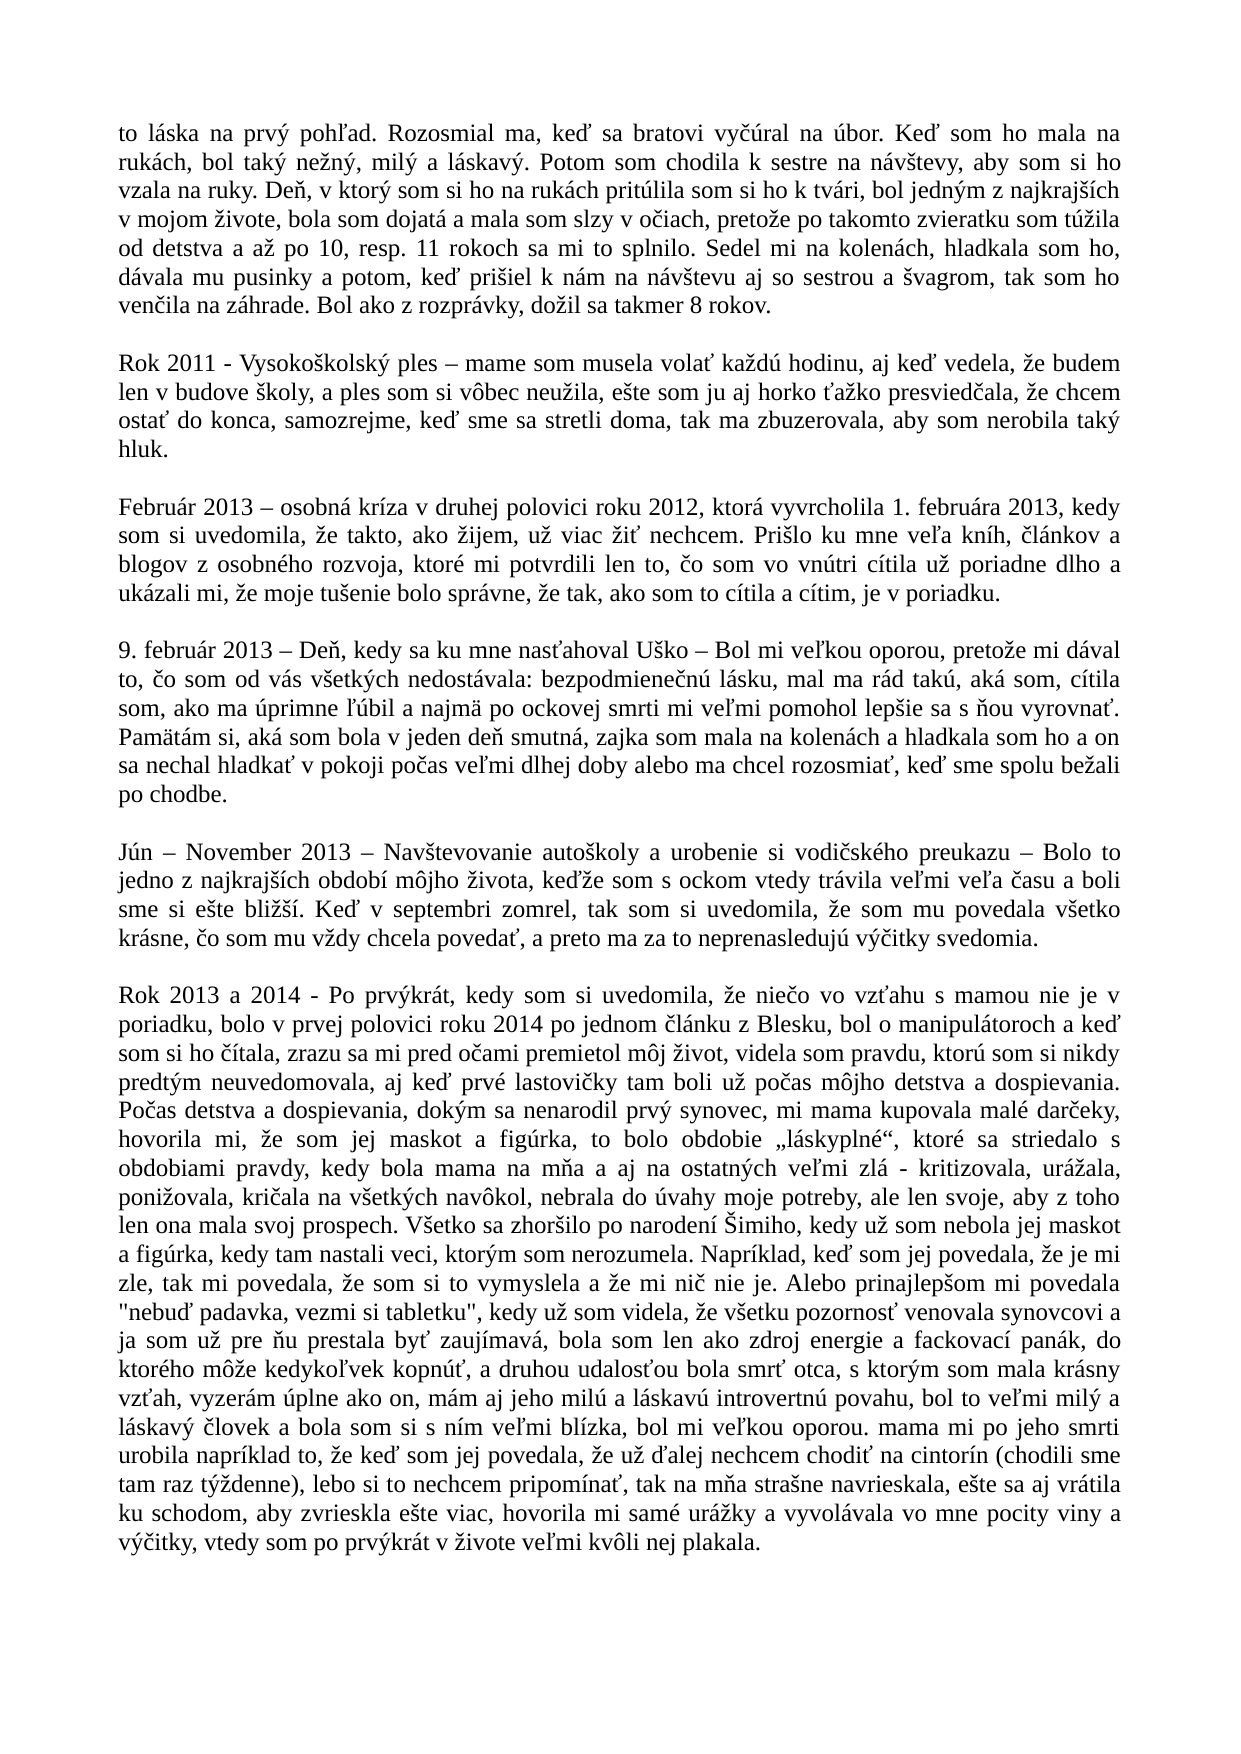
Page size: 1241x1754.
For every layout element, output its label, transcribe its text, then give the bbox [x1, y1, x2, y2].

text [118, 118, 1122, 319]
text Rok 2013 a 2014 - Po prvýkrát, kedy som si uvedomila, že niečo vo vzťahu s mamou nie je v poriadku, bolo v prvej polovici roku 2014 po jednom článku z Blesku, bol o manipulátoroch a keď som si ho čítala, zrazu sa mi pred očami premietol môj život, videla som pravdu, ktorú som si nikdy predtým neuvedomovala, aj keď prvé lastovičky tam boli už počas môjho detstva a dospievania. Počas detstva a dospievania, dokým sa nenarodil prvý synovec, mi mama kupovala malé darčeky, hovorila mi, že som jej maskot a figúrka, to bolo obdobie „láskyplné“, ktoré sa striedalo s obdobiami pravdy, kedy bola mama na mňa a aj na ostatných veľmi zlá - kritizovala, urážala, ponižovala, kričala na všetkých navôkol, nebrala do úvahy moje potreby, ale len svoje, aby z toho len ona mala svoj prospech. Všetko sa zhoršilo po narodení Šimiho, kedy už som nebola jej maskot a figúrka, kedy tam nastali veci, ktorým som nerozumela. Napríklad, keď som jej povedala, že je mi zle, tak mi povedala, že som si to vymyslela a že mi nič nie je. Alebo prinajlepšom mi povedala "nebuď padavka, vezmi si tabletku", kedy už som videla, že všetku pozornosť venovala synovcovi a ja som už pre ňu prestala byť zaujímavá, bola som len ako zdroj energie a fackovací panák, do ktorého môže kedykoľvek kopnúť, a druhou udalosťou bola smrť otca, s ktorým som mala krásny vzťah, vyzerám úplne ako on, mám aj jeho milú a láskavú introvertnú povahu, bol to veľmi milý a láskavý človek a bola som si s ním veľmi blízka, bol mi veľkou oporou. mama mi po jeho smrti urobila napríklad to, že keď som jej povedala, že už ďalej nechcem chodiť na cintorín (chodili sme tam raz týždenne), lebo si to nechcem pripomínať, tak na mňa strašne navrieskala, ešte sa aj vrátila ku schodom, aby zvrieskla ešte viac, hovorila mi samé urážky a vyvolávala vo mne pocity viny a výčitky, vtedy som po prvýkrát v živote veľmi kvôli nej plakala. [118, 981, 1122, 1556]
text Február 2013 – osobná kríza v druhej polovici roku 2012, ktorá vyvrcholila 1. februára 2013, kedy som si uvedomila, že takto, ako žijem, už viac žiť nechcem. Prišlo ku mne veľa kníh, článkov a blogov z osobného rozvoja, ktoré mi potvrdili len to, čo som vo vnútri cítila už poriadne dlho a ukázali mi, že moje tušenie bolo správne, že tak, ako som to cítila a cítim, je v poriadku. [118, 492, 1122, 607]
text 9. február 2013 – Deň, kedy sa ku mne nasťahoval Uško – Bol mi veľkou oporou, pretože mi dával to, čo som od vás všetkých nedostávala: bezpodmienečnú lásku, mal ma rád takú, aká som, cítila som, ako ma úprimne ľúbil a najmä po ockovej smrti mi veľmi pomohol lepšie sa s ňou vyrovnať. Pamätám si, aká som bola v jeden deň smutná, zajka som mala na kolenách a hladkala som ho a on sa nechal hladkať v pokoji počas veľmi dlhej doby alebo ma chcel rozosmiať, keď sme spolu bežali po chodbe. [118, 636, 1122, 808]
text Jún – November 2013 – Navštevovanie autoškoly a urobenie si vodičského preukazu – Bolo to jedno z najkrajších období môjho života, keďže som s ockom vtedy trávila veľmi veľa času a boli sme si ešte bližší. Keď v septembri zomrel, tak som si uvedomila, že som mu povedala všetko krásne, čo som mu vždy chcela povedať, a preto ma za to neprenasledujú výčitky svedomia. [118, 837, 1122, 952]
text Rok 2011 - Vysokoškolský ples – mame som musela volať každú hodinu, aj keď vedela, že budem len v budove školy, a ples som si vôbec neužila, ešte som ju aj horko ťažko presviedčala, že chcem ostať do konca, samozrejme, keď sme sa stretli doma, tak ma zbuzerovala, aby som nerobila taký hluk. [118, 348, 1122, 463]
